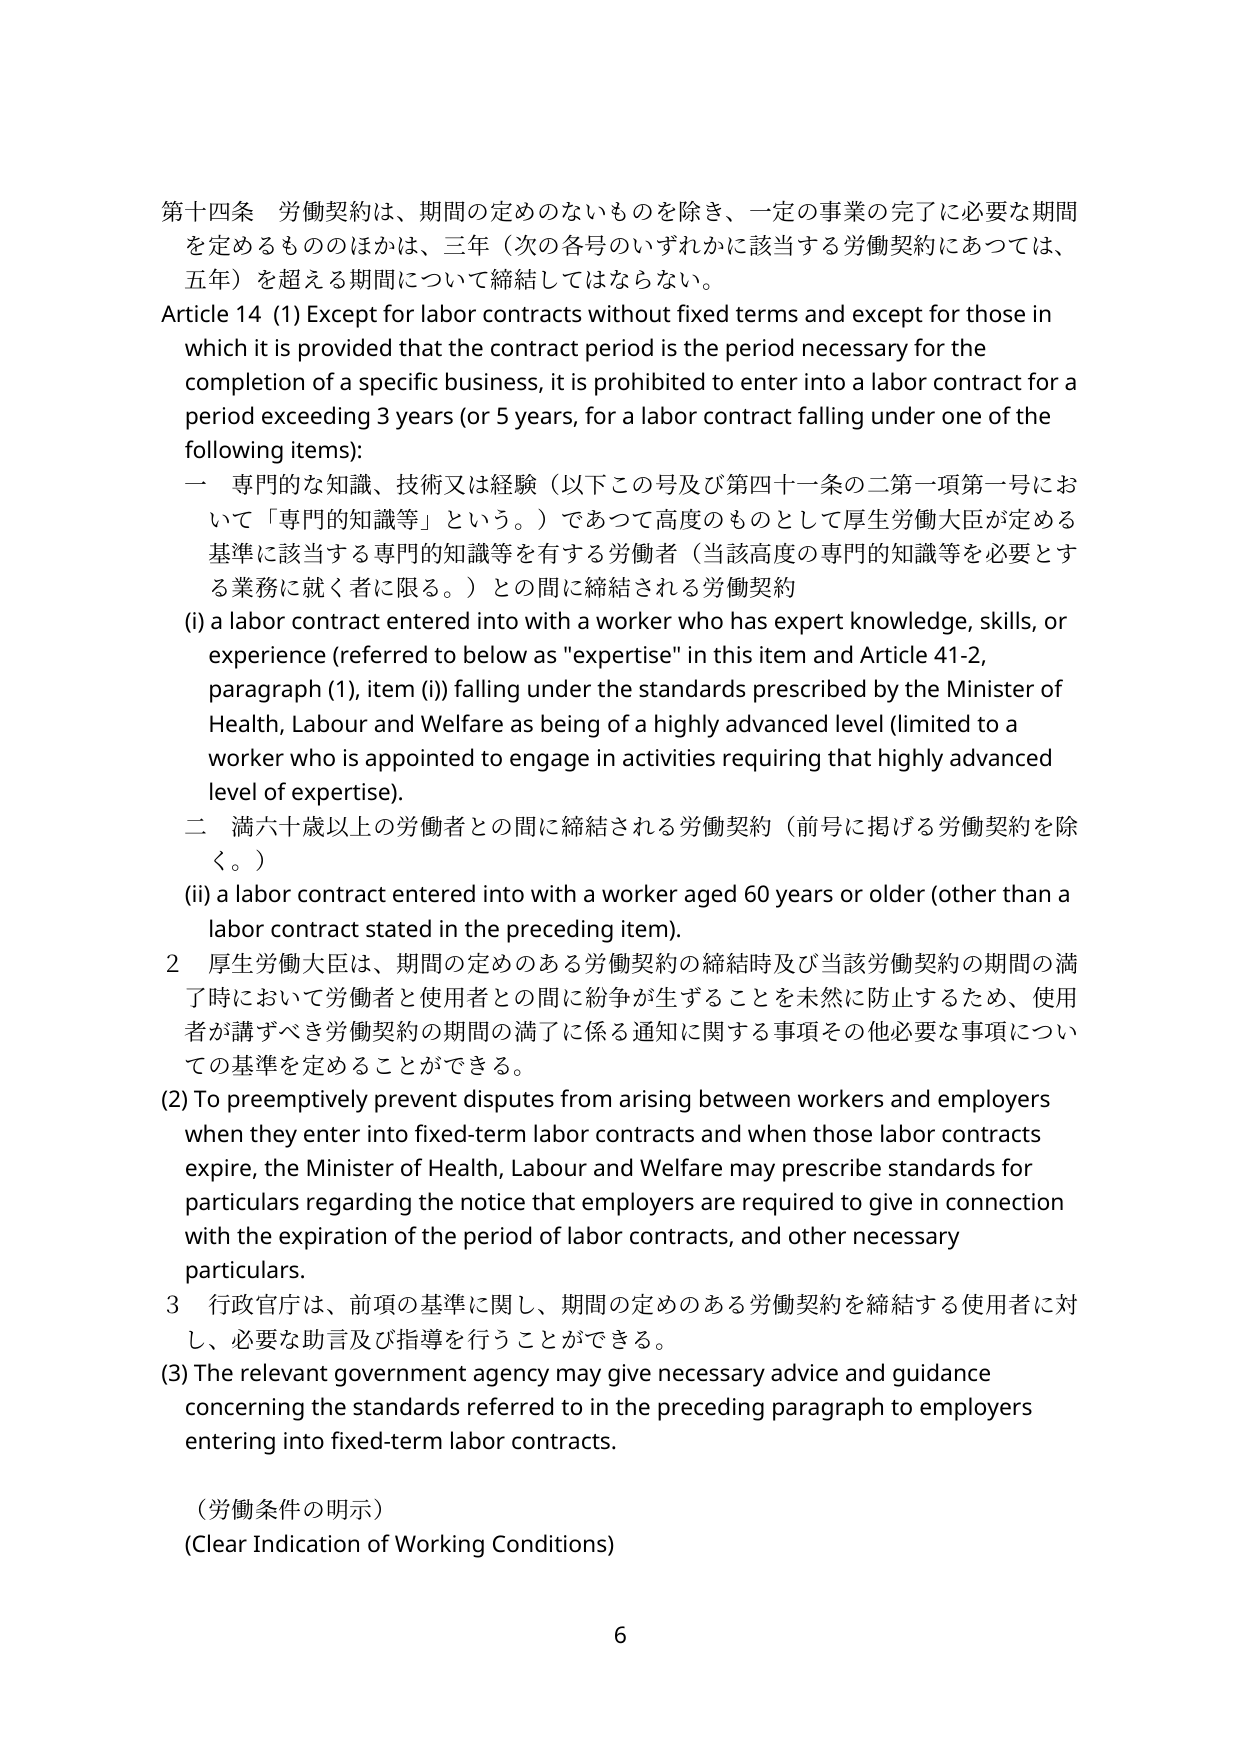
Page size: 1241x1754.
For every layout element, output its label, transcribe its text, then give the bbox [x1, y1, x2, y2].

text 二 満六十歳以上の労働者との間に締結される労働契約（前号に掲げる労働契約を除く。） [184, 809, 1079, 877]
text (Clear Indication of Working Conditions) [184, 1526, 1079, 1560]
text 一 専門的な知識、技術又は経験（以下この号及び第四十一条の二第一項第一号において「専門的知識等」という。）であつて高度のものとして厚生労働大臣が定める基準に該当する専門的知識等を有する労働者（当該高度の専門的知識等を必要とする業務に就く者に限る。）との間に締結される労働契約 [184, 467, 1079, 604]
text (2) To preemptively prevent disputes from arising between workers and employers when they enter into fixed-term labor contracts and when those labor contracts expire, the Minister of Health, Labour and Welfare may prescribe standards for particulars regarding the notice that employers are required to give in connection with the expiration of the period of labor contracts, and other necessary particulars. [161, 1082, 1079, 1287]
text 第十四条 労働契約は、期間の定めのないものを除き、一定の事業の完了に必要な期間を定めるもののほかは、三年（次の各号のいずれかに該当する労働契約にあつては、五年）を超える期間について締結してはならない。 [161, 194, 1079, 296]
text Article 14 (1) Except for labor contracts without fixed terms and except for those in which it is provided that the contract period is the period necessary for the completion of a specific business, it is prohibited to enter into a labor contract for a period exceeding 3 years (or 5 years, for a labor contract falling under one of the following items): [161, 296, 1079, 467]
text ３ 行政官庁は、前項の基準に関し、期間の定めのある労働契約を締結する使用者に対し、必要な助言及び指導を行うことができる。 [161, 1287, 1079, 1355]
text (ii) a labor contract entered into with a worker aged 60 years or older (other than a labor contract stated in the preceding item). [184, 877, 1079, 945]
text ２ 厚生労働大臣は、期間の定めのある労働契約の締結時及び当該労働契約の期間の満了時において労働者と使用者との間に紛争が生ずることを未然に防止するため、使用者が講ずべき労働契約の期間の満了に係る通知に関する事項その他必要な事項についての基準を定めることができる。 [161, 945, 1079, 1082]
text (i) a labor contract entered into with a worker who has expert knowledge, skills, or experience (referred to below as "expertise" in this item and Article 41-2, paragraph (1), item (i)) falling under the standards prescribed by the Minister of Health, Labour and Welfare as being of a highly advanced level (limited to a worker who is appointed to engage in activities requiring that highly advanced level of expertise). [184, 604, 1079, 809]
text （労働条件の明示） [184, 1492, 1079, 1526]
text (3) The relevant government agency may give necessary advice and guidance concerning the standards referred to in the preceding paragraph to employers entering into fixed-term labor contracts. [161, 1355, 1079, 1458]
